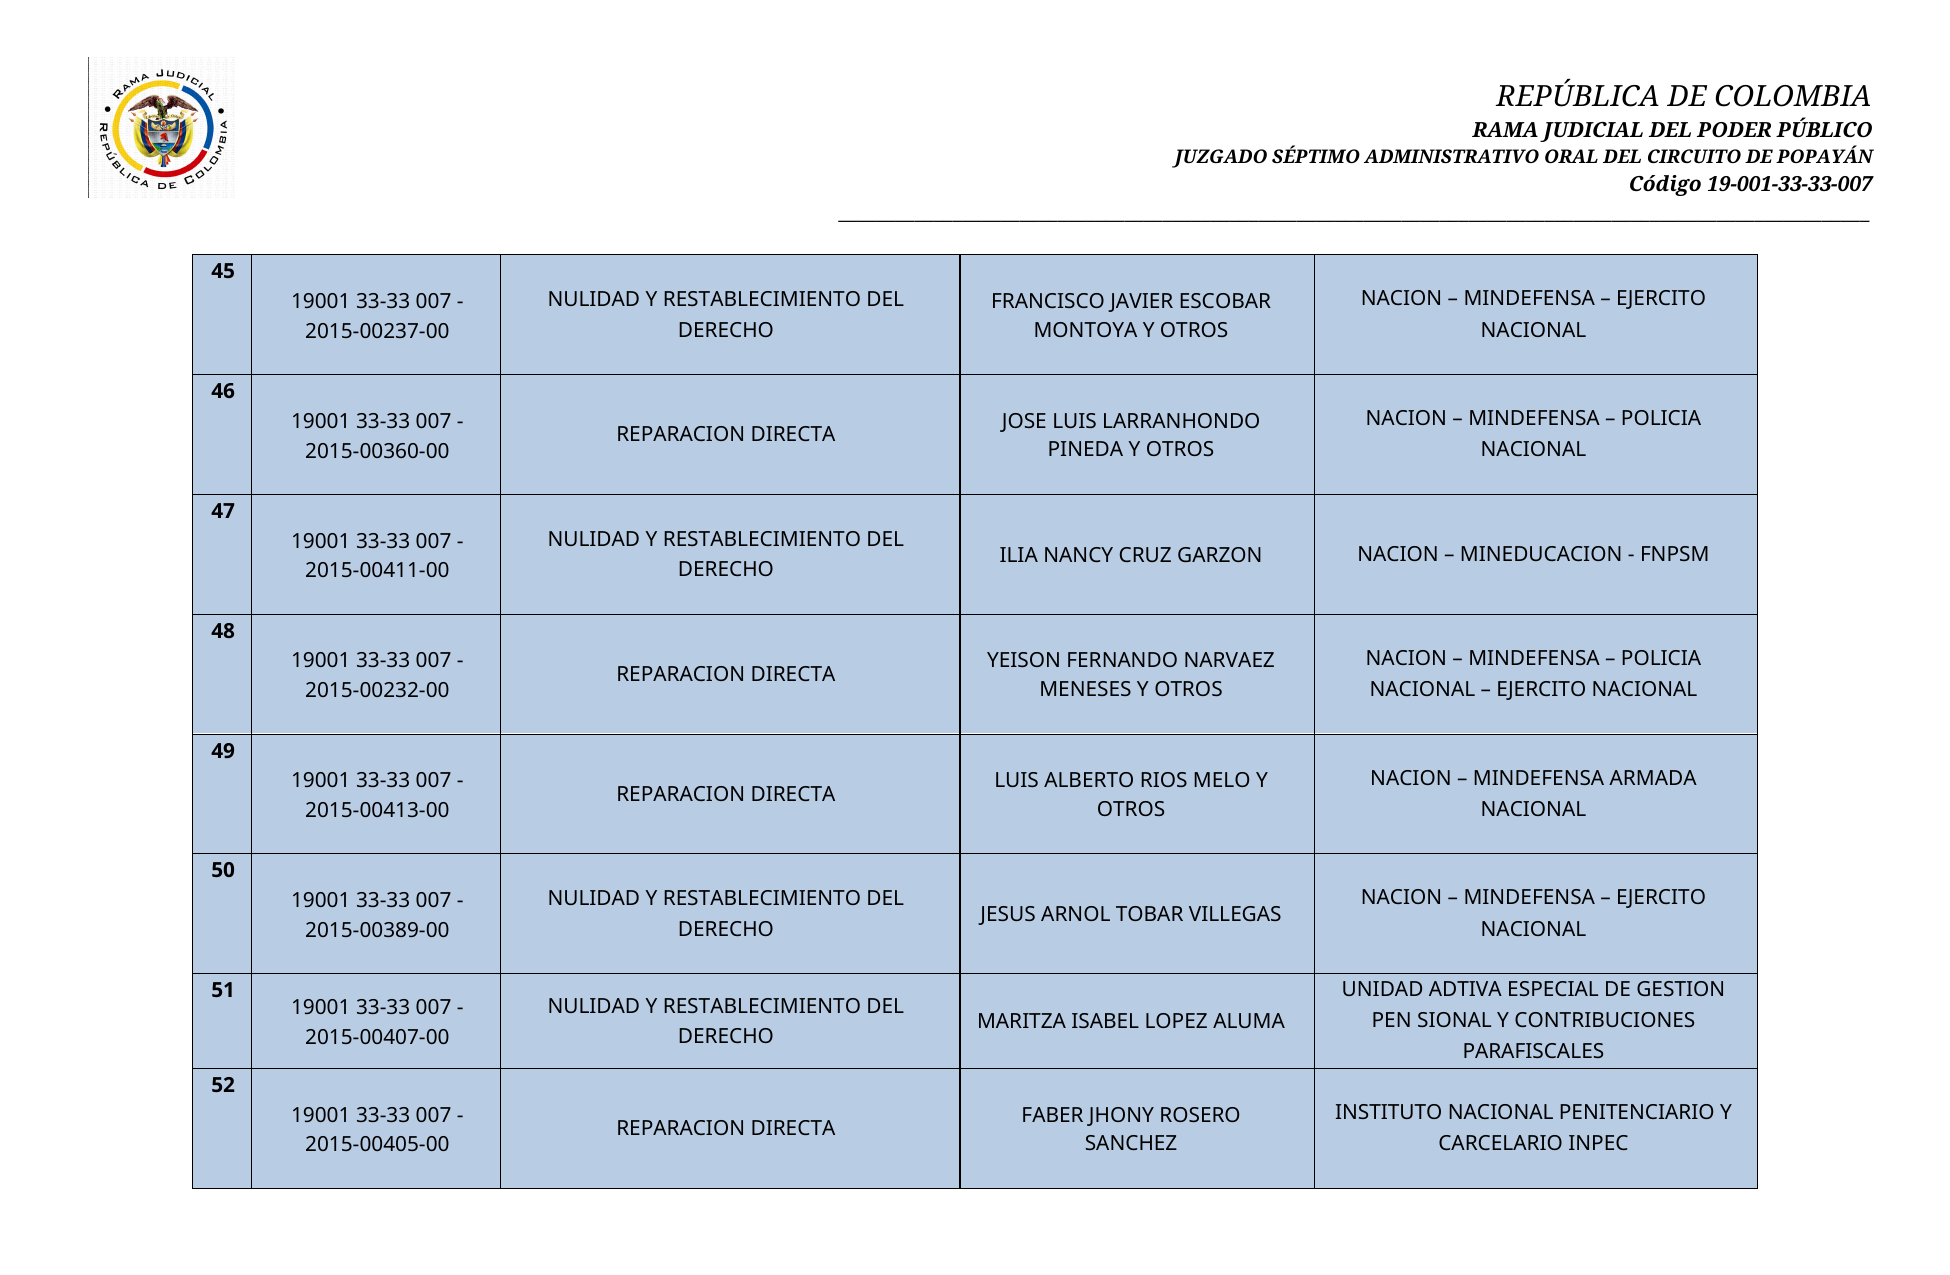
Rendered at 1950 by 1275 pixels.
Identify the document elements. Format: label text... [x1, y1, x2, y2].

table_cell NACION – MINEDUCACION - FNPSM [1315, 495, 1757, 614]
table_cell JOSE LUIS LARRANHONDO PINEDA Y OTROS [961, 375, 1314, 494]
table_cell 49 [193, 735, 251, 853]
table_cell INSTITUTO NACIONAL PENITENCIARIO Y CARCELARIO INPEC [1315, 1069, 1757, 1188]
table_cell JESUS ARNOL TOBAR VILLEGAS [961, 854, 1314, 973]
table_cell REPARACION DIRECTA [501, 375, 959, 494]
table_cell 47 [193, 495, 251, 614]
table_cell 46 [193, 375, 251, 494]
table_cell FABER JHONY ROSERO SANCHEZ [961, 1069, 1314, 1188]
table_cell NACION – MINDEFENSA ARMADA NACIONAL [1315, 735, 1757, 853]
table_cell NULIDAD Y RESTABLECIMIENTO DEL DERECHO [501, 495, 959, 614]
table_cell REPARACION DIRECTA [501, 1069, 959, 1188]
table_cell 19001 33-33 007 - 2015-00405-00 [252, 1069, 500, 1188]
table_cell REPARACION DIRECTA [501, 615, 959, 733]
table_cell 45 [193, 255, 251, 374]
table_cell 19001 33-33 007 - 2015-00411-00 [252, 495, 500, 614]
table_cell UNIDAD ADTIVA ESPECIAL DE GESTION PEN SIONAL Y CONTRIBUCIONES PARAFISCALES [1315, 974, 1757, 1068]
table_cell ILIA NANCY CRUZ GARZON [961, 495, 1314, 614]
table_cell REPARACION DIRECTA [501, 735, 959, 853]
table_cell NACION – MINDEFENSA – POLICIA NACIONAL [1315, 375, 1757, 494]
table_cell YEISON FERNANDO NARVAEZ MENESES Y OTROS [961, 615, 1314, 733]
table_cell LUIS ALBERTO RIOS MELO Y OTROS [961, 735, 1314, 853]
table_cell FRANCISCO JAVIER ESCOBAR MONTOYA Y OTROS [961, 255, 1314, 374]
table_cell NULIDAD Y RESTABLECIMIENTO DEL DERECHO [501, 854, 959, 973]
table_cell 19001 33-33 007 - 2015-00389-00 [252, 854, 500, 973]
table_cell NACION – MINDEFENSA – EJERCITO NACIONAL [1315, 255, 1757, 374]
table_cell 19001 33-33 007 - 2015-00232-00 [252, 615, 500, 733]
table_cell MARITZA ISABEL LOPEZ ALUMA [961, 974, 1314, 1068]
picture [88, 57, 235, 198]
table_cell 48 [193, 615, 251, 733]
table_cell NULIDAD Y RESTABLECIMIENTO DEL DERECHO [501, 974, 959, 1068]
table_cell NACION – MINDEFENSA – EJERCITO NACIONAL [1315, 854, 1757, 973]
table_cell 50 [193, 854, 251, 973]
table_cell 19001 33-33 007 - 2015-00237-00 [252, 255, 500, 374]
table_cell 52 [193, 1069, 251, 1188]
table_cell NULIDAD Y RESTABLECIMIENTO DEL DERECHO [501, 255, 959, 374]
table_cell NACION – MINDEFENSA – POLICIA NACIONAL – EJERCITO NACIONAL [1315, 615, 1757, 733]
table_cell 19001 33-33 007 - 2015-00413-00 [252, 735, 500, 853]
table_cell 51 [193, 974, 251, 1068]
table_cell 19001 33-33 007 - 2015-00407-00 [252, 974, 500, 1068]
table_cell 19001 33-33 007 - 2015-00360-00 [252, 375, 500, 494]
